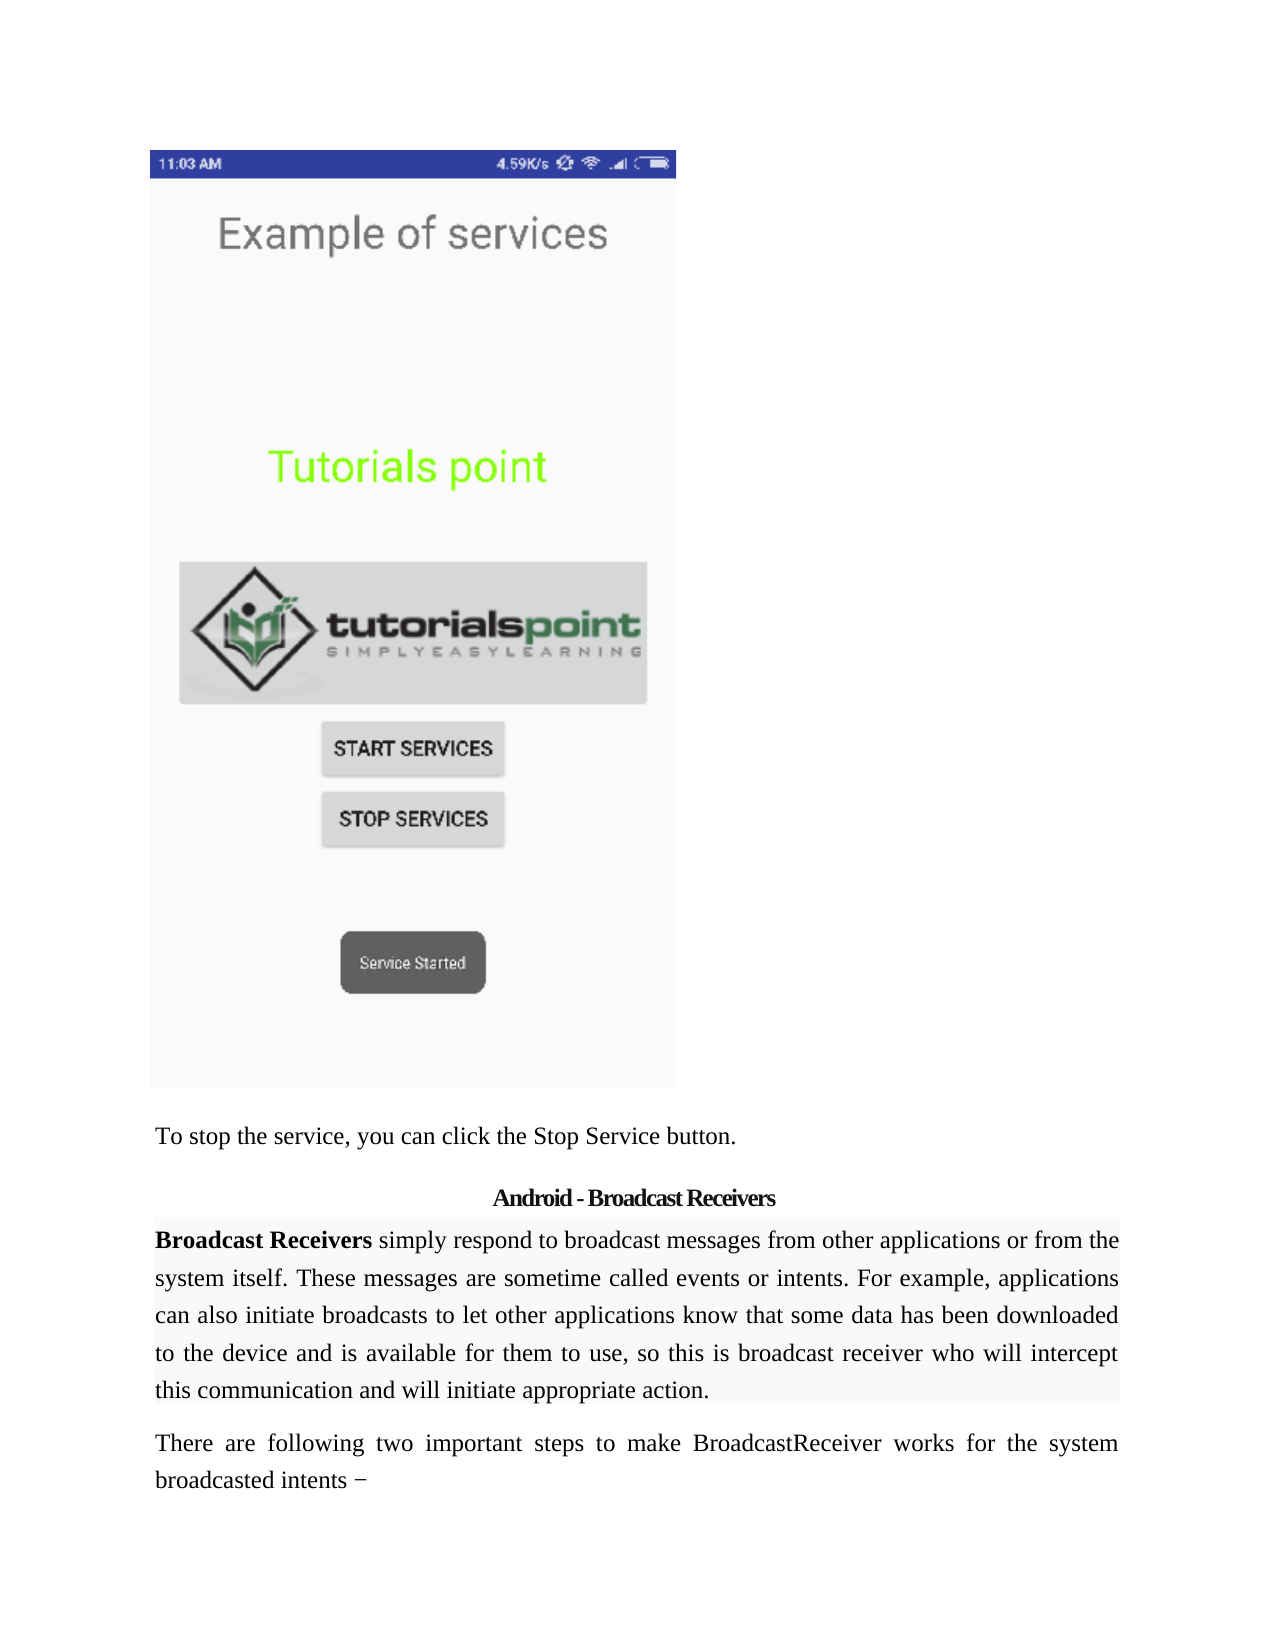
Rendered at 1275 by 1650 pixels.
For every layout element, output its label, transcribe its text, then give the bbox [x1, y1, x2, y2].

text Broadcast Receivers simply respond to broadcast messages from other applications or from the system itself. These messages are sometime called events or intents. For example, applications can also initiate broadcasts to let other applications know that some data has been downloaded to the device and is available for them to use, so this is broadcast receiver who will intercept this communication and will initiate appropriate action. [155, 1217, 1120, 1404]
picture [150, 150, 677, 1088]
text To stop the service, you can click the Stop Service button. [155, 1112, 1120, 1150]
subtitle Android - Broadcast Receivers [150, 1165, 1120, 1212]
text There are following two important steps to make BroadcastReceiver works for the system broadcasted intents − [155, 1419, 1120, 1494]
